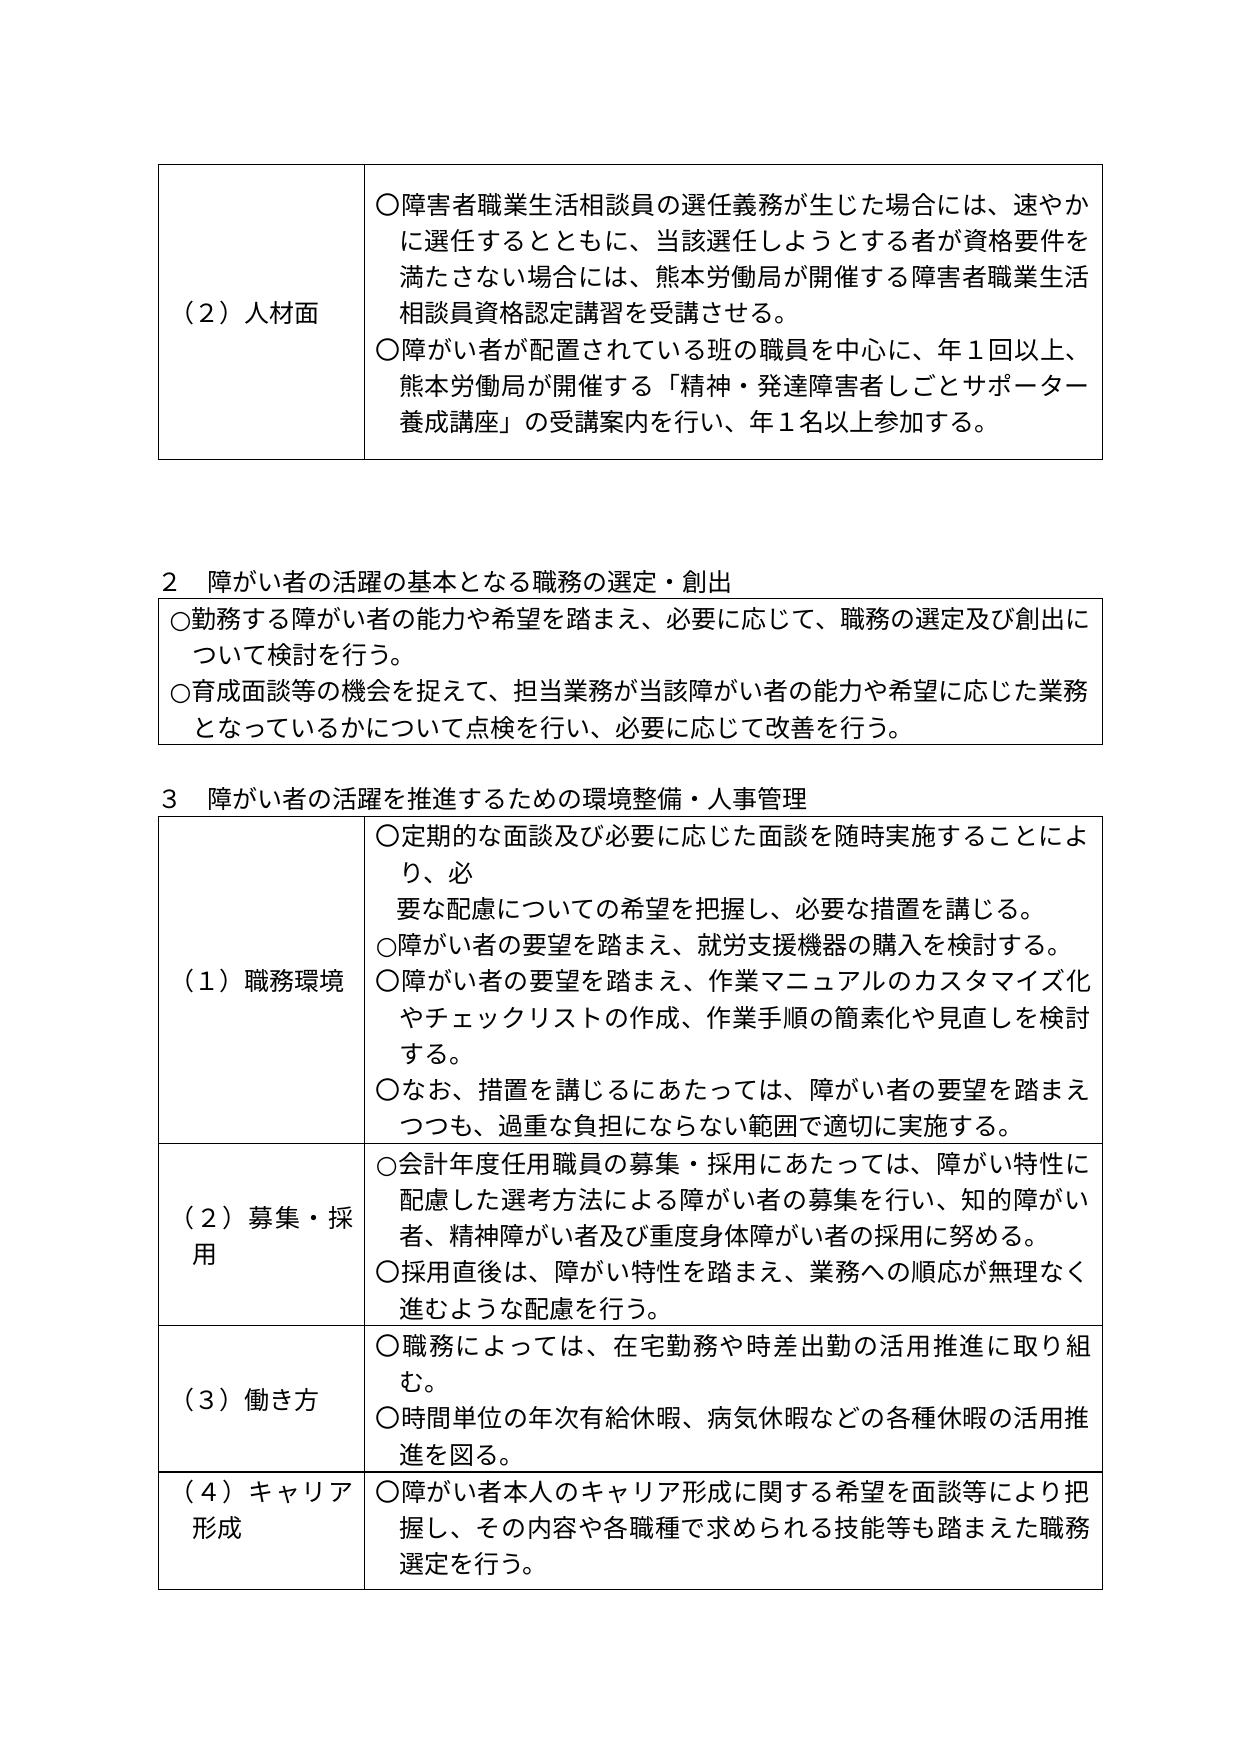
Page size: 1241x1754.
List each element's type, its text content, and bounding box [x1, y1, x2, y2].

table_header ○勤務する障がい者の能力や希望を踏まえ、必要に応じて、職務の選定及び創出について検討を行う。 ○育成面談等の機会を捉えて、担当業務が当該障がい者の能力や希望に応じた業務となっているかについて点検を行い、必要に応じて改善を行う。 [159, 599, 1102, 744]
text ３ 障がい者の活躍を推進するための環境整備・人事管理 [158, 779, 1083, 816]
table_cell （２）人材面 [159, 165, 364, 459]
table_cell ○会計年度任用職員の募集・採用にあたっては、障がい特性に配慮した選考方法による障がい者の募集を行い、知的障がい者、精神障がい者及び重度身体障がい者の採用に努める。 〇採用直後は、障がい特性を踏まえ、業務への順応が無理なく進むような配慮を行う。 [365, 1144, 1102, 1325]
table_header 〇定期的な面談及び必要に応じた面談を随時実施することにより、必 要な配慮についての希望を把握し、必要な措置を講じる。 ○障がい者の要望を踏まえ、就労支援機器の購入を検討する。 〇障がい者の要望を踏まえ、作業マニュアルのカスタマイズ化やチェックリストの作成、作業手順の簡素化や見直しを検討する。 〇なお、措置を講じるにあたっては、障がい者の要望を踏まえつつも、過重な負担にならない範囲で適切に実施する。 [365, 817, 1102, 1143]
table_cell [365, 1473, 1102, 1589]
table_cell （３）働き方 [159, 1326, 364, 1471]
table_header （１）職務環境 [159, 817, 364, 1143]
table_cell 〇障害者職業生活相談員の選任義務が生じた場合には、速やかに選任するとともに、当該選任しようとする者が資格要件を満たさない場合には、熊本労働局が開催する障害者職業生活相談員資格認定講習を受講させる。 〇障がい者が配置されている班の職員を中心に、年１回以上、熊本労働局が開催する「精神・発達障害者しごとサポーター養成講座」の受講案内を行い、年１名以上参加する。 [365, 165, 1102, 459]
table_cell （２）募集・採用 [159, 1144, 364, 1325]
table_cell （４）キャリア形成 [159, 1473, 364, 1589]
text ２ 障がい者の活躍の基本となる職務の選定・創出 [158, 562, 1083, 598]
table_cell 〇職務によっては、在宅勤務や時差出勤の活用推進に取り組む。 〇時間単位の年次有給休暇、病気休暇などの各種休暇の活用推進を図る。 [365, 1326, 1102, 1471]
